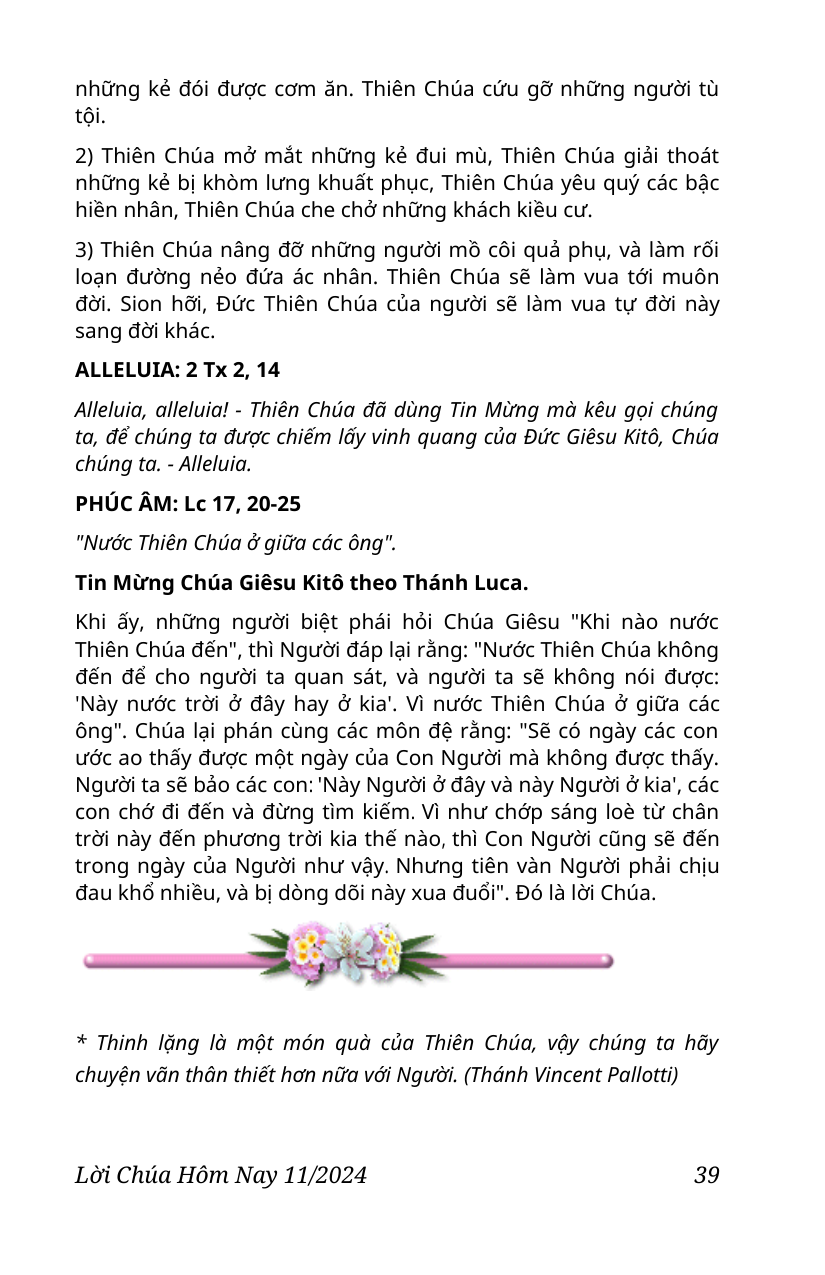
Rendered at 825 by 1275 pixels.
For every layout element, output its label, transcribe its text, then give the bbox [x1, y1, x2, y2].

text "Nước Thiên Chúa ở giữa các ông". [75, 529, 720, 556]
text ALLELUIA: 2 Tx 2, 14 [75, 356, 720, 383]
text Khi ấy, những người biệt phái hỏi Chúa Giêsu "Khi nào nước Thiên Chúa đến", thì Người đáp lại rằng: "Nước Thiên Chúa không đến để cho người ta quan sát, và người ta sẽ không nói được: 'Này nước trời ở đây hay ở kia'. Vì nước Thiên Chúa ở giữa các ông". Chúa lại phán cùng các môn đệ rằng: "Sẽ có ngày các con ước ao thấy được một ngày của Con Người mà không được thấy. Người ta sẽ bảo các con: 'Này Người ở đây và này Người ở kia', các con chớ đi đến và đừng tìm kiếm. Vì như chớp sáng loè từ chân trời này đến phương trời kia thế nào, thì Con Người cũng sẽ đến trong ngày của Người như vậy. Nhưng tiên vàn Người phải chịu đau khổ nhiều, và bị dòng dõi này xua đuổi". Đó là lời Chúa. [75, 608, 720, 906]
text PHÚC ÂM: Lc 17, 20-25 [75, 489, 720, 517]
text Alleluia, alleluia! - Thiên Chúa đã dùng Tin Mừng mà kêu gọi chúng ta, để chúng ta được chiếm lấy vinh quang của Đức Giêsu Kitô, Chúa chúng ta. - Alleluia. [75, 396, 720, 477]
text * Thinh lặng là một món quà của Thiên Chúa, vậy chúng ta hãy chuyện vãn thân thiết hơn nữa với Người. (Thánh Vincent Pallotti) [75, 1024, 720, 1089]
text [75, 75, 720, 129]
text 2) Thiên Chúa mở mắt những kẻ đui mù, Thiên Chúa giải thoát những kẻ bị khòm lưng khuất phục, Thiên Chúa yêu quý các bậc hiền nhân, Thiên Chúa che chở những khách kiều cư. [75, 142, 720, 223]
picture [80, 918, 618, 991]
text 3) Thiên Chúa nâng đỡ những người mồ côi quả phụ, và làm rối loạn đường nẻo đứa ác nhân. Thiên Chúa sẽ làm vua tới muôn đời. Sion hỡi, Đức Thiên Chúa của người sẽ làm vua tự đời này sang đời khác. [75, 235, 720, 344]
text Tin Mừng Chúa Giêsu Kitô theo Thánh Luca. [75, 569, 720, 596]
